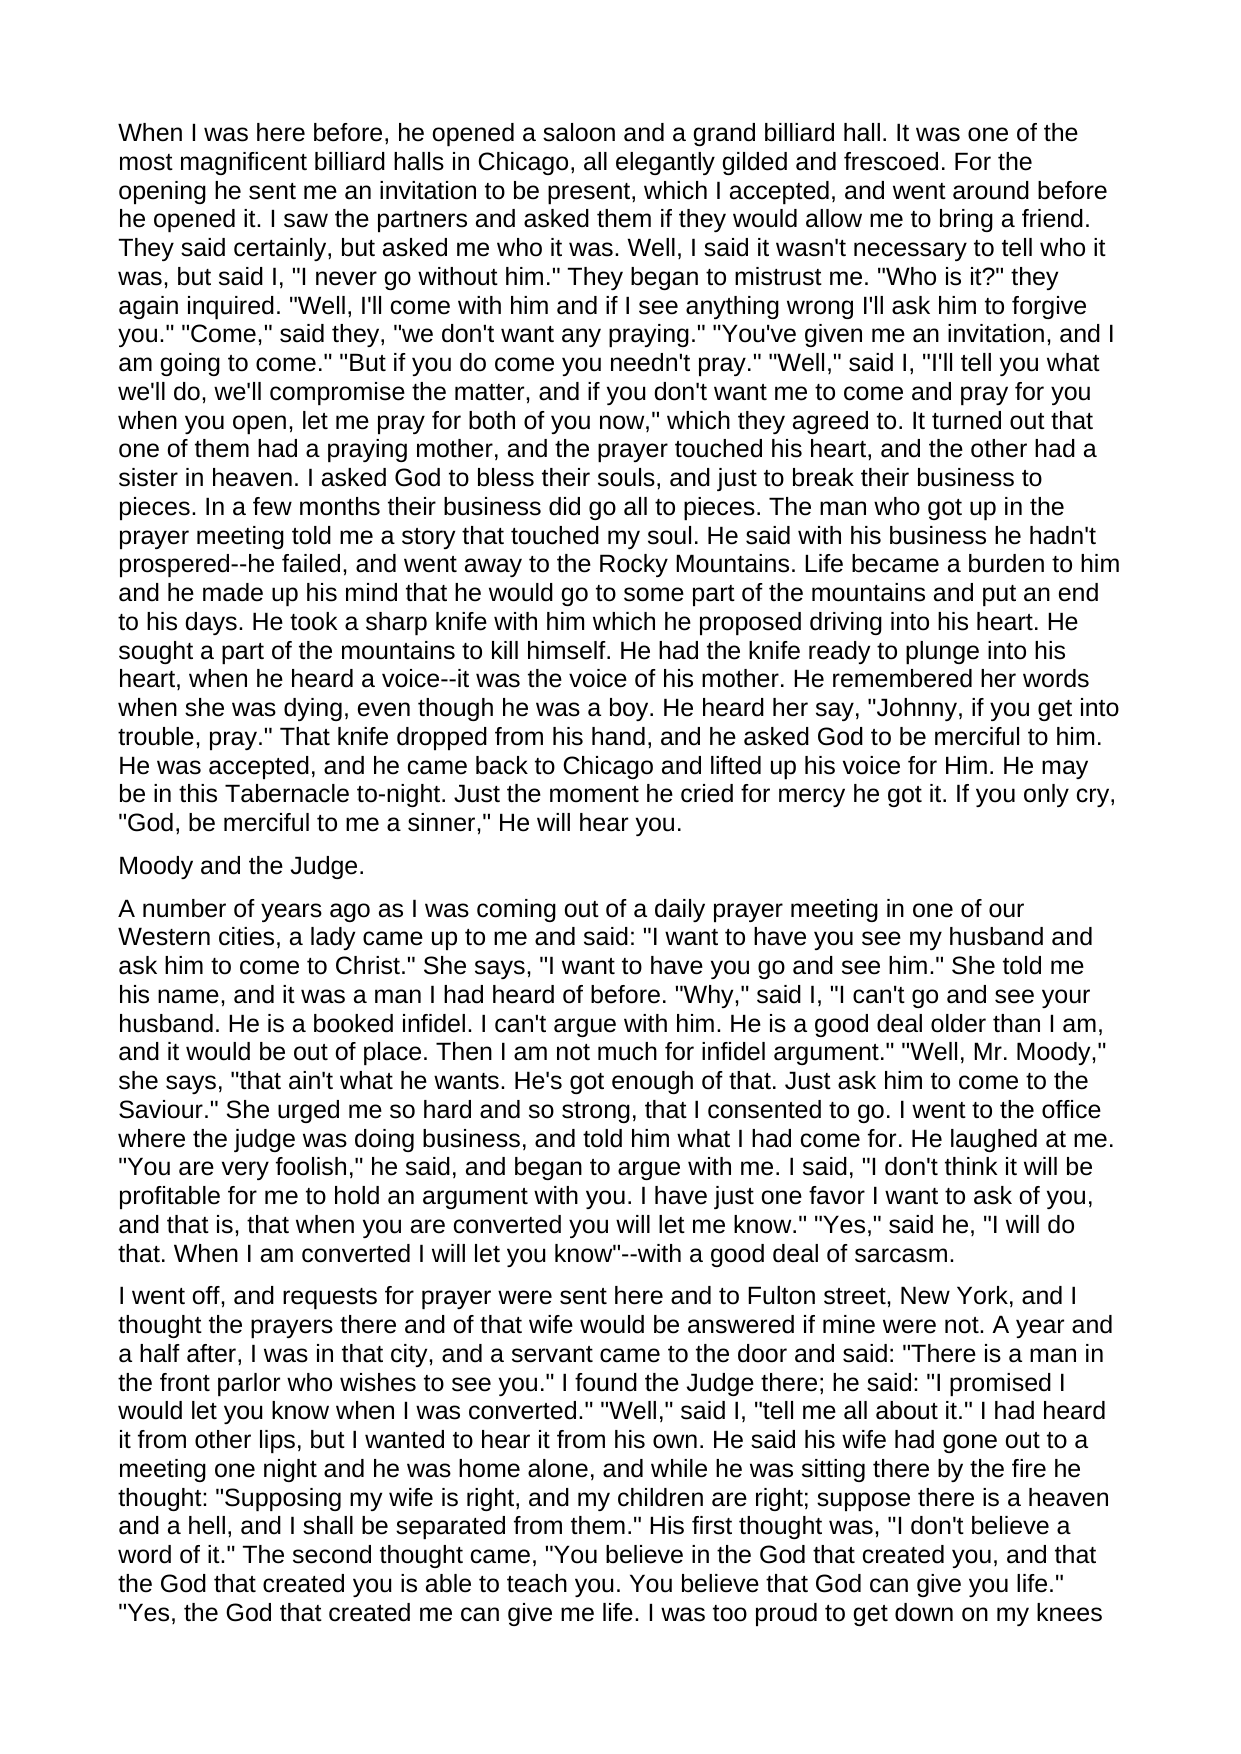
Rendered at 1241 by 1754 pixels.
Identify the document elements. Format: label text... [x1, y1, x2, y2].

text Moody and the Judge. [118, 851, 1122, 879]
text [118, 118, 1122, 837]
text A number of years ago as I was coming out of a daily prayer meeting in one of our Western cities, a lady came up to me and said: "I want to have you see my husband and ask him to come to Christ." She says, "I want to have you go and see him." She told me his name, and it was a man I had heard of before. "Why," said I, "I can't go and see your husband. He is a booked infidel. I can't argue with him. He is a good deal older than I am, and it would be out of place. Then I am not much for infidel argument." "Well, Mr. Moody," she says, "that ain't what he wants. He's got enough of that. Just ask him to come to the Saviour." She urged me so hard and so strong, that I consented to go. I went to the office where the judge was doing business, and told him what I had come for. He laughed at me. "You are very foolish," he said, and began to argue with me. I said, "I don't think it will be profitable for me to hold an argument with you. I have just one favor I want to ask of you, and that is, that when you are converted you will let me know." "Yes," said he, "I will do that. When I am converted I will let you know"--with a good deal of sarcasm. [118, 893, 1122, 1267]
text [118, 1281, 1122, 1626]
